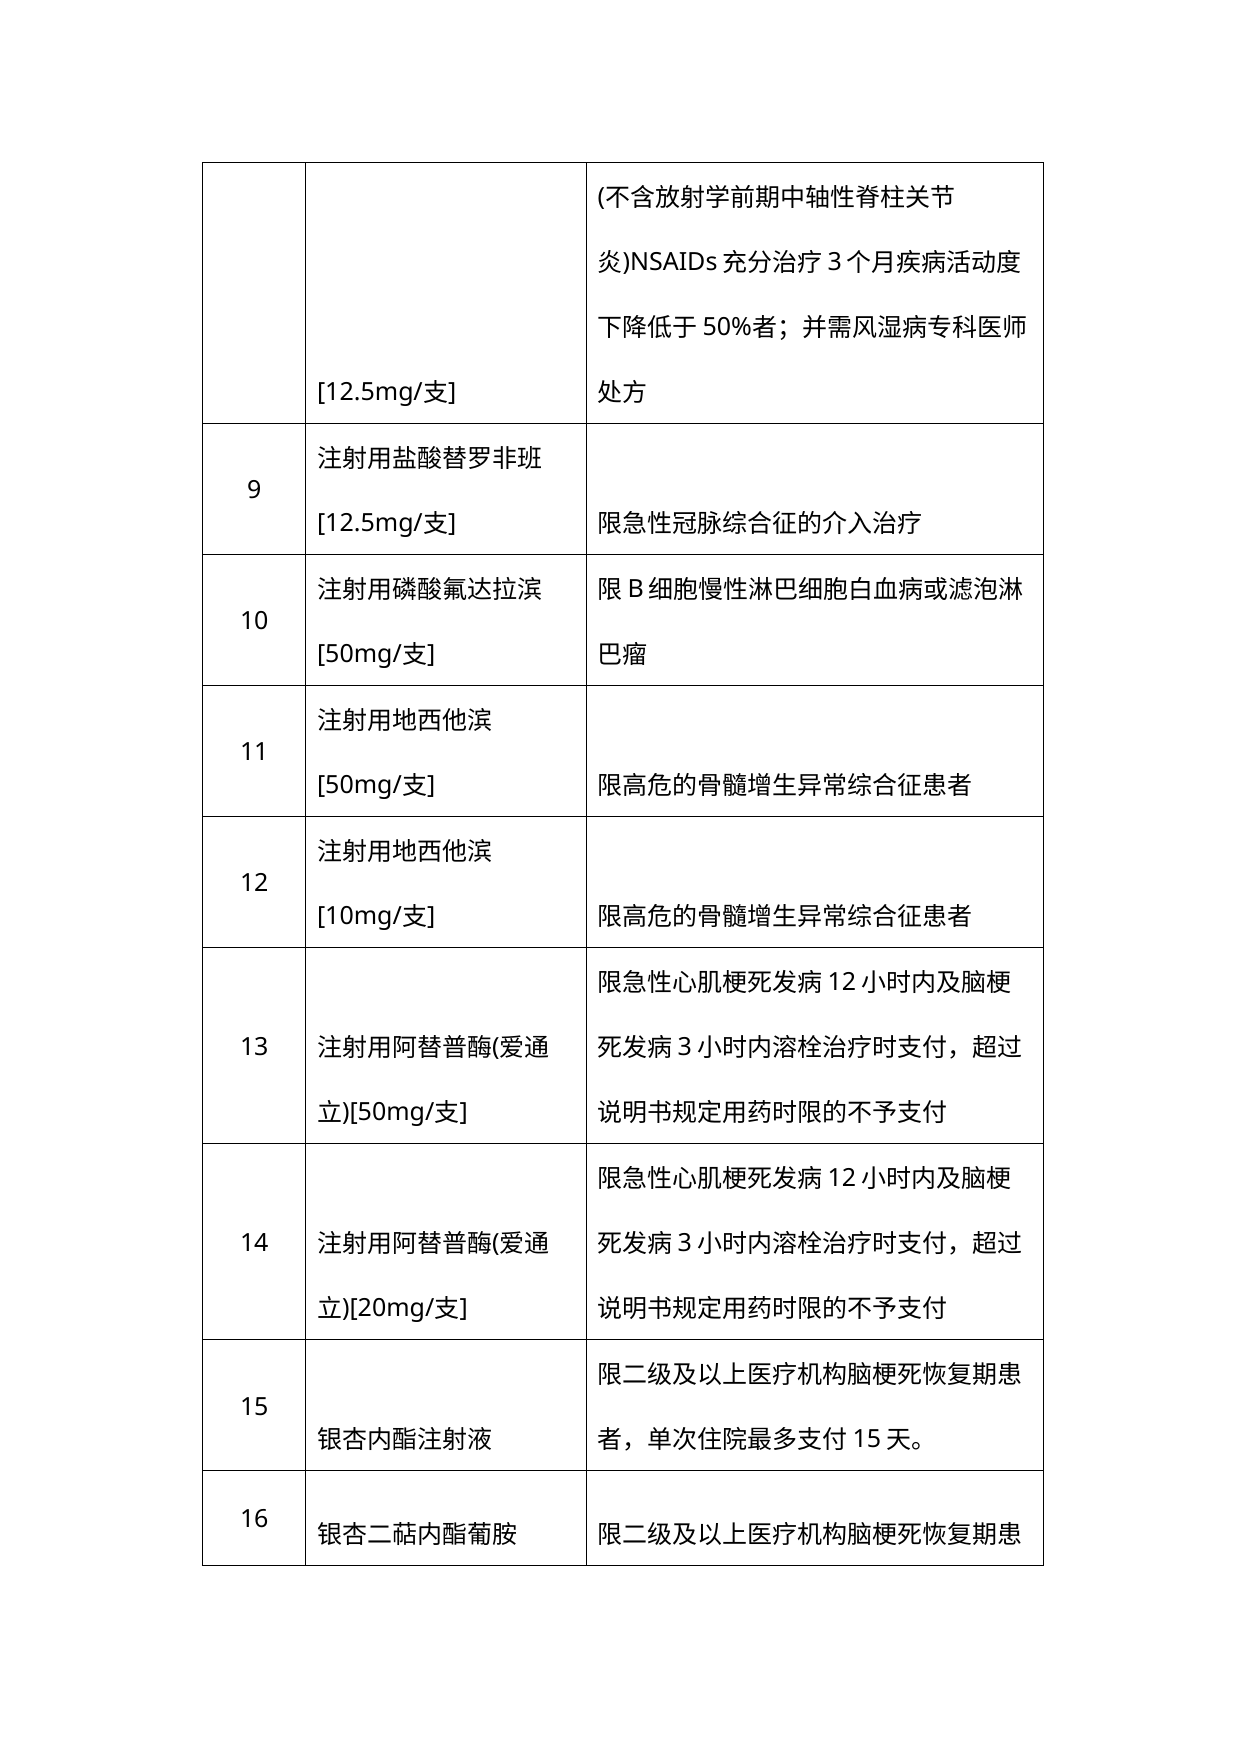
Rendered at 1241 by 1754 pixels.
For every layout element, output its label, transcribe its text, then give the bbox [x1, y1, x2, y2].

table_cell 14 [203, 1144, 305, 1339]
table_cell 12 [203, 817, 305, 947]
table_cell 13 [203, 948, 305, 1143]
table_cell 限急性心肌梗死发病12小时内及脑梗死发病3小时内溶栓治疗时支付，超过说明书规定用药时限的不予支付 [587, 1144, 1043, 1339]
table_cell 注射用地西他滨[50mg/支] [306, 686, 586, 816]
table_cell 限急性心肌梗死发病12小时内及脑梗死发病3小时内溶栓治疗时支付，超过说明书规定用药时限的不予支付 [587, 948, 1043, 1143]
table_cell 银杏二萜内酯葡胺 注射液 [306, 1471, 586, 1565]
table_cell 注射用地西他滨[10mg/支] [306, 817, 586, 947]
table_cell 注射用阿替普酶(爱通立)[50mg/支] [306, 948, 586, 1143]
table_cell 注射用磷酸氟达拉滨[50mg/支] [306, 555, 586, 685]
table_cell 9 [203, 424, 305, 554]
table_cell 限B细胞慢性淋巴细胞白血病或滤泡淋巴瘤 [587, 555, 1043, 685]
table_cell 10 [203, 555, 305, 685]
table_cell 11 [203, 686, 305, 816]
table_cell 限急性冠脉综合征的介入治疗 [587, 424, 1043, 554]
table_cell 限高危的骨髓增生异常综合征患者 [587, 817, 1043, 947]
table_cell 16 [203, 1471, 305, 1565]
table_cell 限二级及以上医疗机构脑梗死恢复期患者，单次住院最多支付15天。 [587, 1340, 1043, 1470]
table_cell 限高危的骨髓增生异常综合征患者 [587, 686, 1043, 816]
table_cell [587, 1471, 1043, 1565]
table_cell 注射用阿替普酶(爱通立)[20mg/支] [306, 1144, 586, 1339]
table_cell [306, 163, 586, 423]
table_cell 8 [203, 163, 305, 423]
table_cell 银杏内酯注射液 [306, 1340, 586, 1470]
table_cell 15 [203, 1340, 305, 1470]
table_cell 注射用盐酸替罗非班[12.5mg/支] [306, 424, 586, 554]
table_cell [587, 163, 1043, 423]
